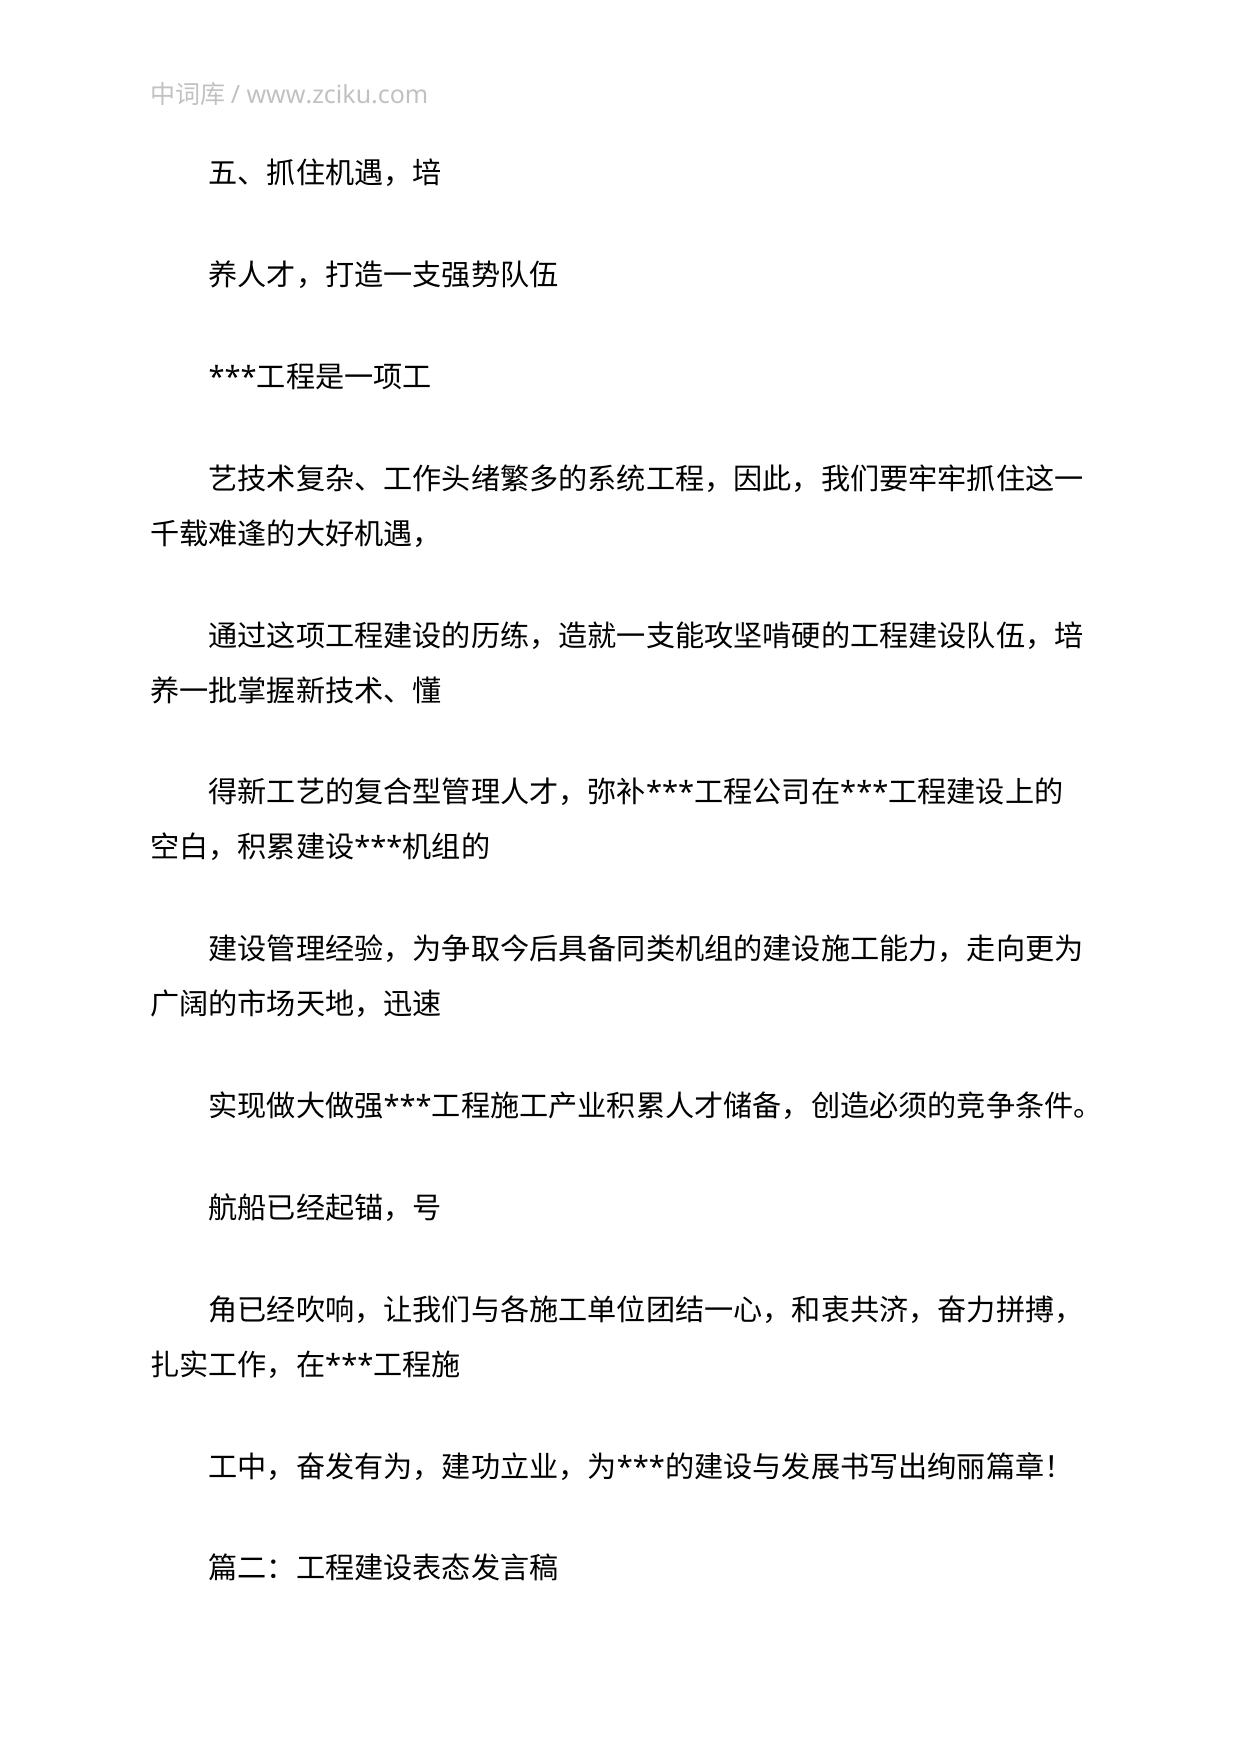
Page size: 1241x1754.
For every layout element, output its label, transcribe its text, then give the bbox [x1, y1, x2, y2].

text 养人才，打造一支强势队伍 [150, 252, 1090, 294]
text 角已经吹响，让我们与各施工单位团结一心，和衷共济，奋力拼搏，扎实工作，在***工程施 [150, 1286, 1090, 1383]
text 航船已经起锚，号 [150, 1184, 1090, 1227]
text 得新工艺的复合型管理人才，弥补***工程公司在***工程建设上的空白，积累建设***机组的 [150, 769, 1090, 866]
text 艺技术复杂、工作头绪繁多的系统工程，因此，我们要牢牢抓住这一千载难逢的大好机遇， [150, 456, 1090, 553]
text 篇二：工程建设表态发言稿 [150, 1545, 1090, 1587]
text ***工程是一项工 [150, 353, 1090, 396]
text 建设管理经验，为争取今后具备同类机组的建设施工能力，走向更为广阔的市场天地，迅速 [150, 926, 1090, 1023]
text 通过这项工程建设的历练，造就一支能攻坚啃硬的工程建设队伍，培养一批掌握新技术、懂 [150, 612, 1090, 709]
text 实现做大做强***工程施工产业积累人才储备，创造必须的竞争条件。 [150, 1082, 1090, 1125]
text 工中，奋发有为，建功立业，为***的建设与发展书写出绚丽篇章！ [150, 1443, 1090, 1486]
text 五、抓住机遇，培 [150, 150, 1090, 192]
